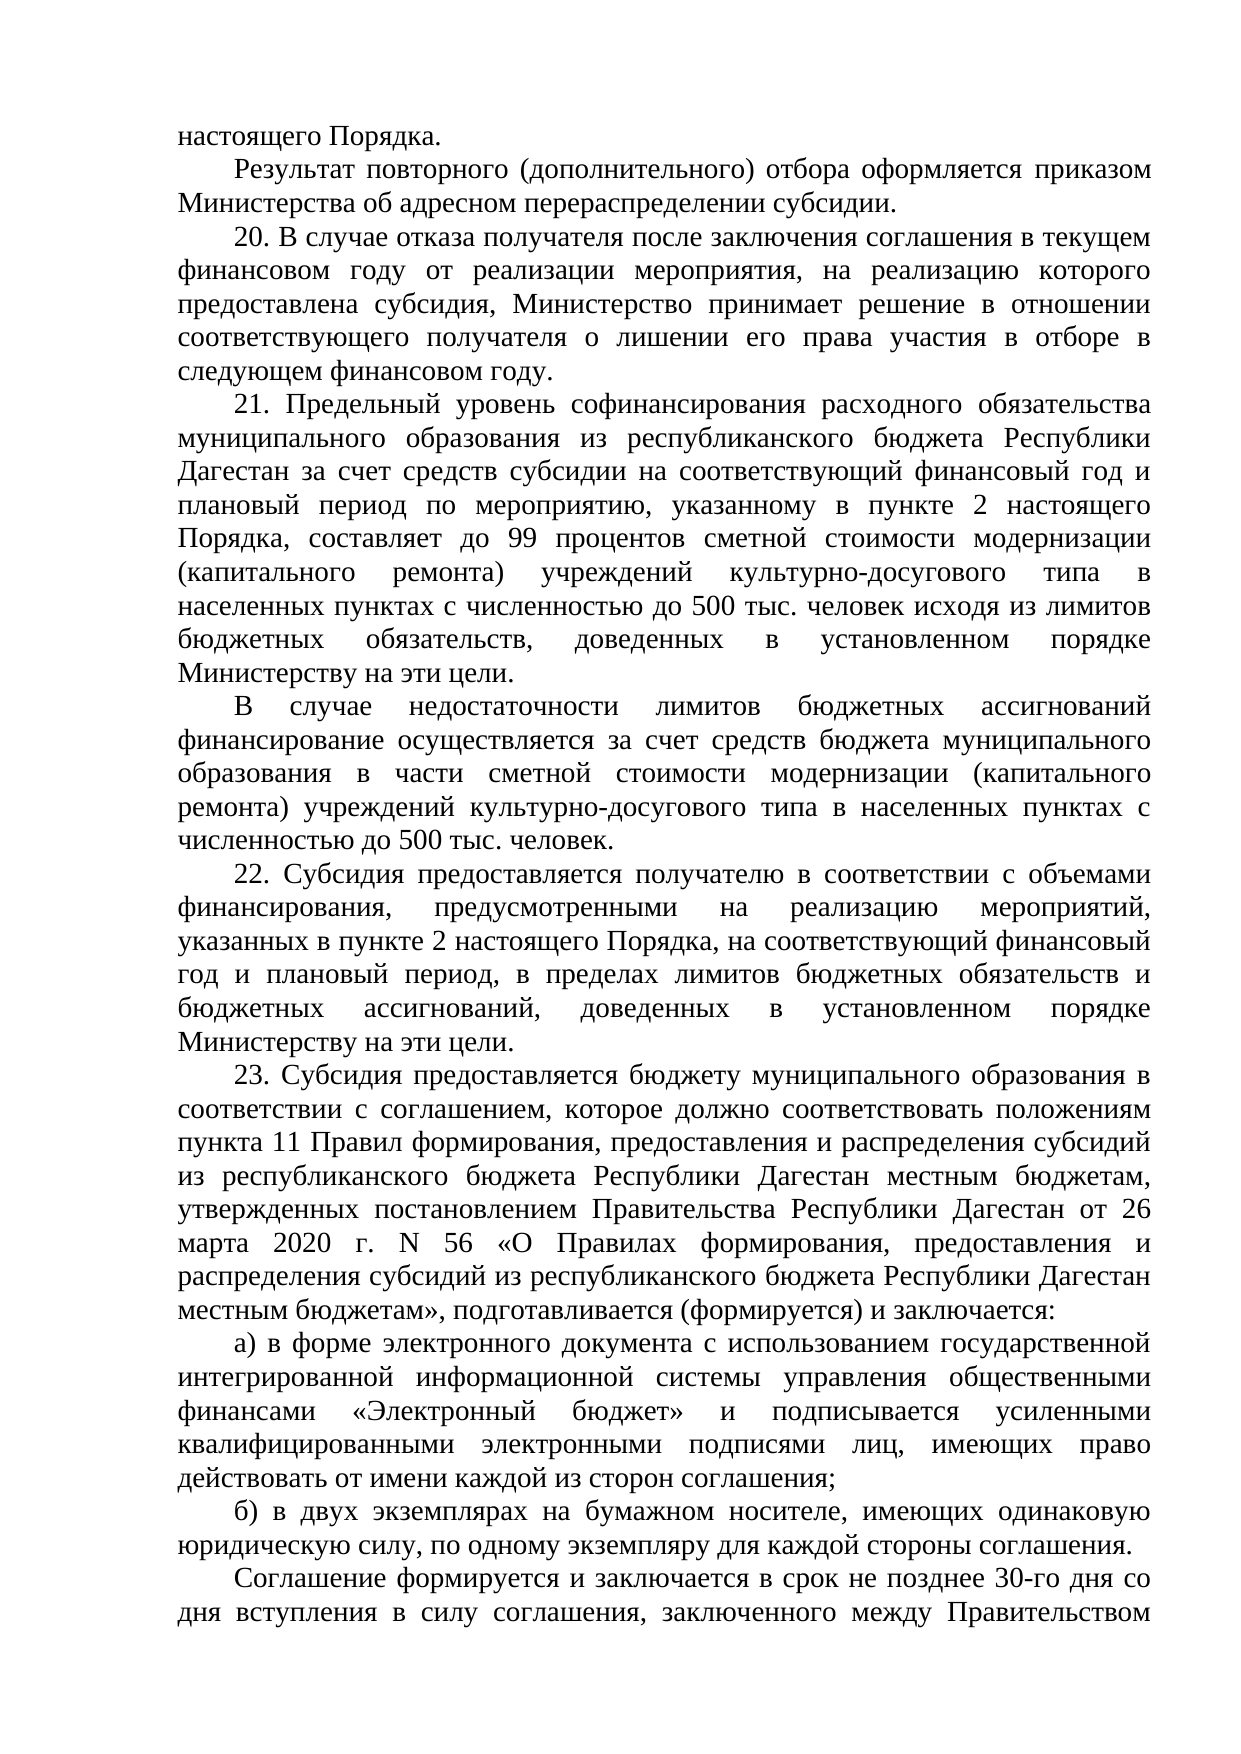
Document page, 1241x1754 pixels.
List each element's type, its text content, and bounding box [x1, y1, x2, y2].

text б) в двух экземплярах на бумажном носителе, имеющих одинаковую юридическую силу, по одному экземпляру для каждой стороны соглашения. [177, 1493, 1152, 1560]
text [177, 1560, 1152, 1627]
text Результат повторного (дополнительного) отбора оформляется приказом Министерства об адресном перераспределении субсидии. [177, 152, 1152, 219]
text 22. Субсидия предоставляется получателю в соответствии с объемами финансирования, предусмотренными на реализацию мероприятий, указанных в пункте 2 настоящего Порядка, на соответствующий финансовый год и плановый период, в пределах лимитов бюджетных обязательств и бюджетных ассигнований, доведенных в установленном порядке Министерству на эти цели. [177, 856, 1152, 1057]
text 20. В случае отказа получателя после заключения соглашения в текущем финансовом году от реализации мероприятия, на реализацию которого предоставлена субсидия, Министерство принимает решение в отношении соответствующего получателя о лишении его права участия в отборе в следующем финансовом году. [177, 219, 1152, 386]
text 23. Субсидия предоставляется бюджету муниципального образования в соответствии с соглашением, которое должно соответствовать положениям пункта 11 Правил формирования, предоставления и распределения субсидий из республиканского бюджета Республики Дагестан местным бюджетам, утвержденных постановлением Правительства Республики Дагестан от 26 марта 2020 г. N 56 «О Правилах формирования, предоставления и распределения субсидий из республиканского бюджета Республики Дагестан местным бюджетам», подготавливается (формируется) и заключается: [177, 1057, 1152, 1326]
text В случае недостаточности лимитов бюджетных ассигнований финансирование осуществляется за счет средств бюджета муниципального образования в части сметной стоимости модернизации (капитального ремонта) учреждений культурно-досугового типа в населенных пунктах с численностью до 500 тыс. человек. [177, 688, 1152, 856]
text 21. Предельный уровень софинансирования расходного обязательства муниципального образования из республиканского бюджета Республики Дагестан за счет средств субсидии на соответствующий финансовый год и плановый период по мероприятию, указанному в пункте 2 настоящего Порядка, составляет до 99 процентов сметной стоимости модернизации (капитального ремонта) учреждений культурно-досугового типа в населенных пунктах с численностью до 500 тыс. человек исходя из лимитов бюджетных обязательств, доведенных в установленном порядке Министерству на эти цели. [177, 386, 1152, 688]
text а) в форме электронного документа с использованием государственной интегрированной информационной системы управления общественными финансами «Электронный бюджет» и подписывается усиленными квалифицированными электронными подписями лиц, имеющих право действовать от имени каждой из сторон соглашения; [177, 1326, 1152, 1493]
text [177, 118, 1152, 152]
